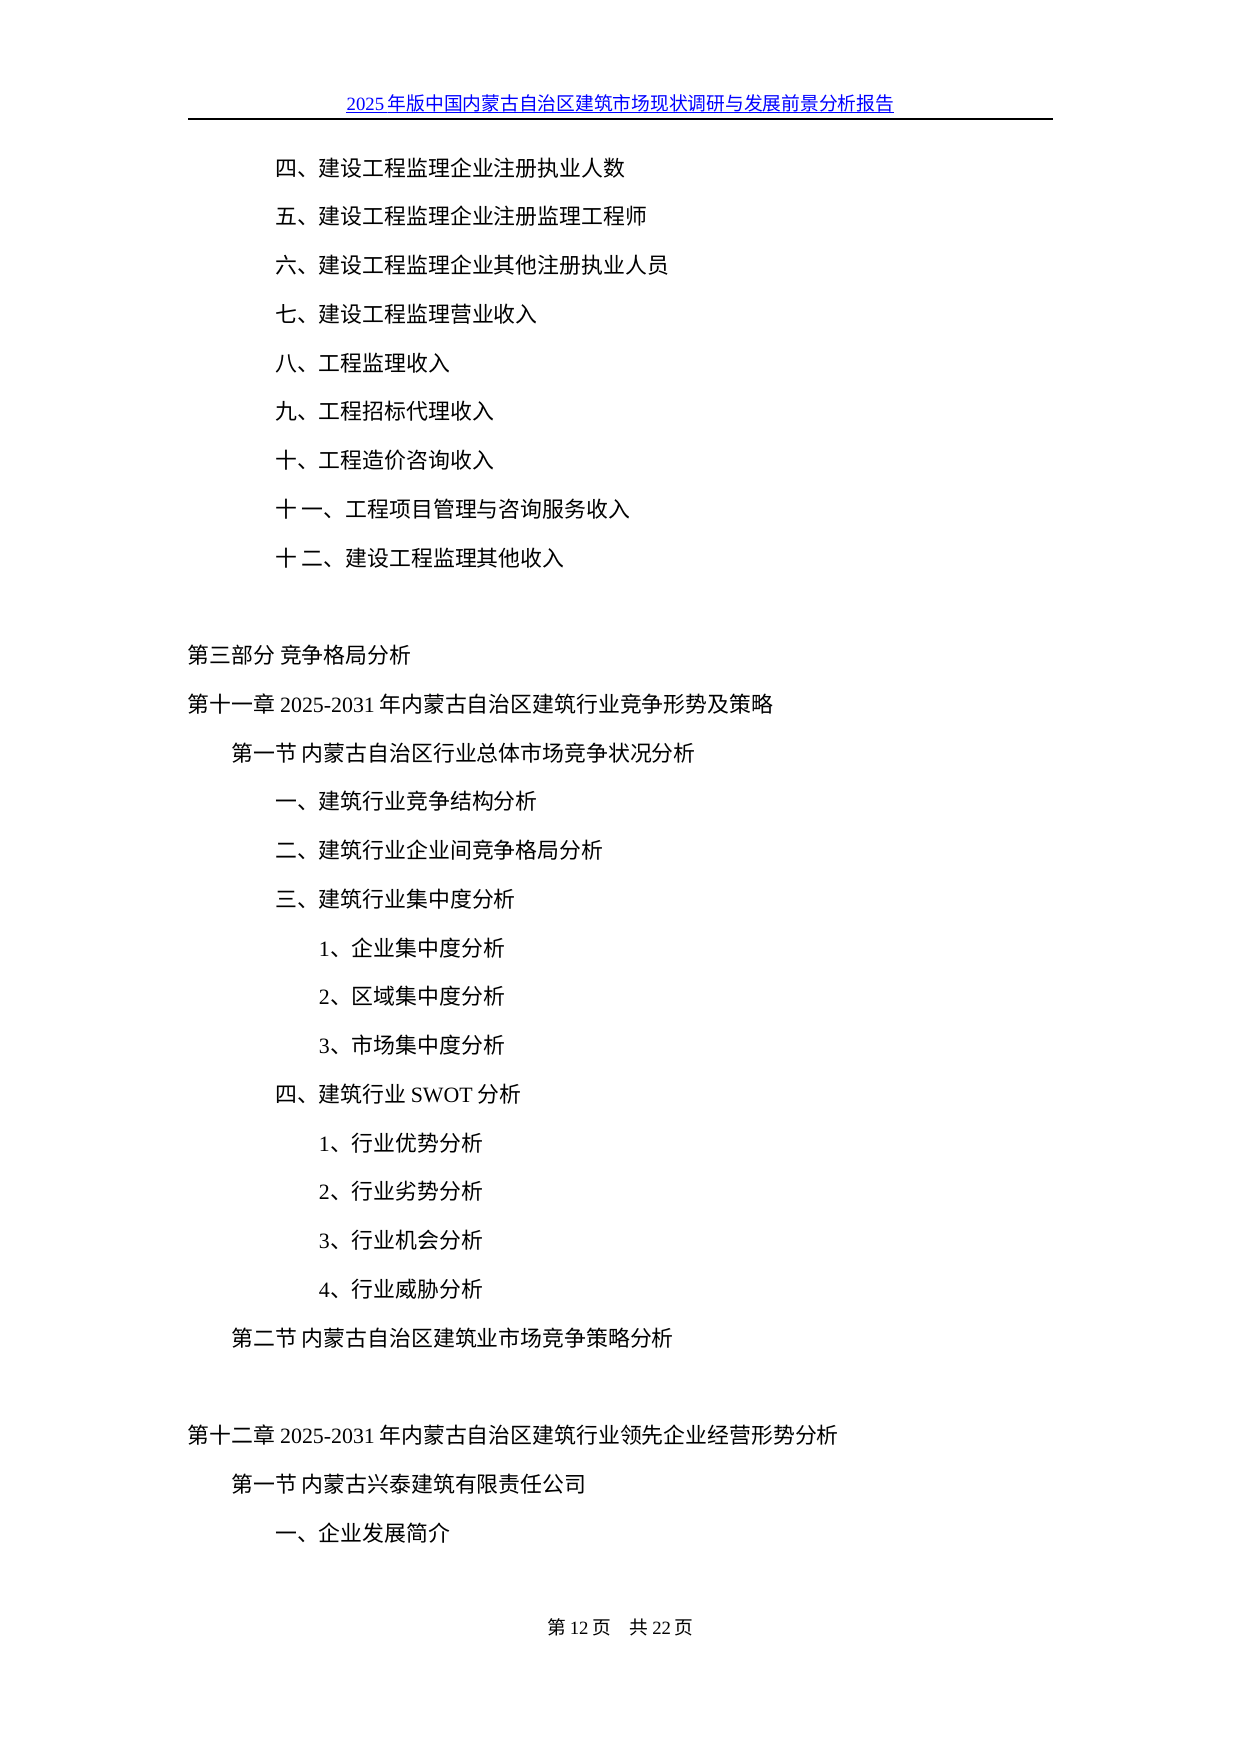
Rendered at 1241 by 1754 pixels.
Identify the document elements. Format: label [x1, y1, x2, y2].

text [187, 150, 1053, 1548]
